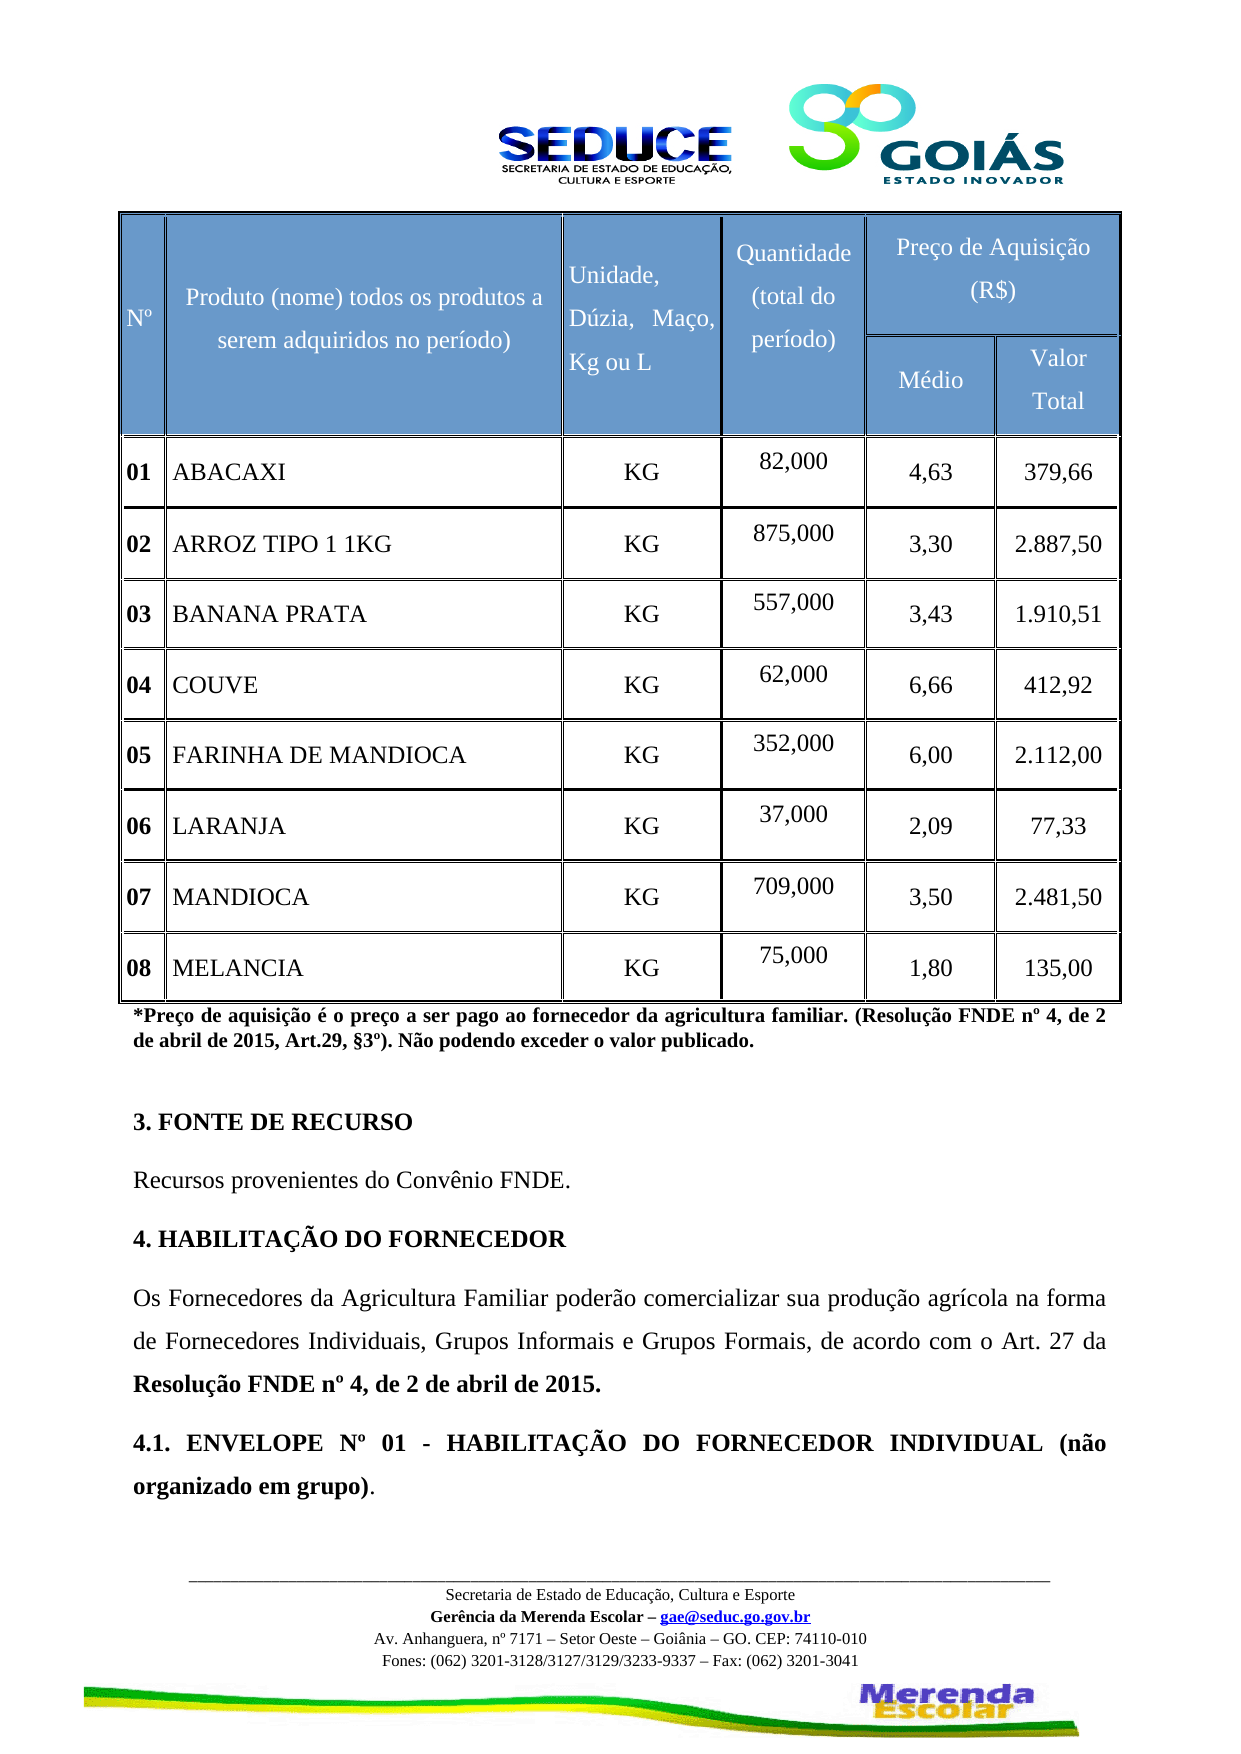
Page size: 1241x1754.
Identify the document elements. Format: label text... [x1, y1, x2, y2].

table_cell 875,000 [723, 509, 864, 577]
table_header Nº [122, 215, 166, 434]
table_cell 6,66 [867, 650, 994, 718]
table_cell 2.112,00 [997, 718, 1120, 788]
table_cell 75,000 [721, 934, 866, 1000]
table_cell 3,50 [867, 863, 994, 931]
table_cell BANANA PRATA [167, 581, 561, 647]
table_cell 37,000 [723, 791, 864, 859]
table_cell MELANCIA [166, 934, 562, 1000]
table_cell MANDIOCA [167, 863, 561, 931]
table_cell 352,000 [723, 722, 864, 788]
table_cell 1.910,51 [997, 578, 1120, 647]
table_cell KG [564, 863, 720, 931]
table_cell 379,66 [997, 435, 1120, 506]
picture [477, 73, 1108, 211]
table_cell 04 [120, 647, 166, 718]
table_cell KG [564, 581, 720, 647]
table_cell FARINHA DE MANDIOCA [167, 722, 561, 788]
table_cell KG [564, 791, 720, 859]
table_cell 2.481,50 [997, 859, 1120, 931]
table_cell 77,33 [997, 788, 1121, 859]
table_cell 02 [122, 506, 164, 577]
table_cell 557,000 [723, 581, 864, 647]
table_cell ABACAXI [167, 438, 561, 506]
table_cell 135,00 [996, 931, 1121, 1000]
table_cell KG [564, 650, 720, 718]
text *Preço de aquisição é o preço a ser pago ao fornecedor da agricultura familiar. (Resolução FNDE nº 4, de 2 de abril de 2015, Art.29, §3º). Não podendo exceder o valor publicado. [133, 1004, 1107, 1052]
table_cell 4,63 [867, 438, 994, 506]
table_cell 08 [120, 931, 166, 1000]
table_cell KG [563, 934, 721, 1000]
table_cell 3,30 [867, 509, 994, 577]
table_cell 01 [122, 435, 164, 506]
table_cell COUVE [167, 650, 561, 718]
table_cell 412,92 [996, 647, 1121, 718]
table_header Quantidade (total do período) [721, 215, 866, 434]
table_cell KG [564, 509, 720, 577]
table_cell KG [564, 438, 720, 506]
table_cell 62,000 [723, 650, 864, 718]
table_header Produto (nome) todos os produtos a serem adquiridos no período) [166, 215, 562, 434]
table_cell 1,80 [866, 934, 996, 1000]
table_cell LARANJA [167, 791, 561, 859]
table_cell 06 [120, 788, 164, 859]
text Os Fornecedores da Agricultura Familiar poderão comercializar sua produção agrícola na forma de Fornecedores Individuais, Grupos Informais e Grupos Formais, de acordo com o Art. 27 da Resolução FNDE nº 4, de 2 de abril de 2015. [133, 1283, 1107, 1398]
table_cell 05 [122, 718, 164, 788]
text 3. FONTE DE RECURSO [133, 1107, 1107, 1136]
table_cell 82,000 [723, 438, 864, 506]
table_cell 2.887,50 [997, 506, 1119, 577]
table_cell KG [564, 722, 720, 788]
text 4. HABILITAÇÃO DO FORNECEDOR [133, 1224, 1107, 1253]
table_cell ARROZ TIPO 1 1KG [167, 509, 561, 577]
table_header Unidade, Dúzia, Maço, Kg ou L [563, 215, 721, 434]
table_cell 3,43 [867, 581, 994, 647]
table_cell Valor Total [996, 334, 1121, 434]
table_cell 2,09 [867, 791, 994, 859]
table_cell 709,000 [723, 863, 864, 931]
table_cell 07 [122, 859, 164, 931]
table_cell 6,00 [867, 722, 994, 788]
table_cell 03 [122, 578, 164, 647]
table_header Preço de Aquisição (R$) [866, 215, 1119, 334]
table_cell Médio [867, 337, 994, 434]
text 4.1. ENVELOPE Nº 01 - HABILITAÇÃO DO FORNECEDOR INDIVIDUAL (não organizado em grupo). [133, 1428, 1107, 1500]
text Recursos provenientes do Convênio FNDE. [133, 1166, 1107, 1194]
